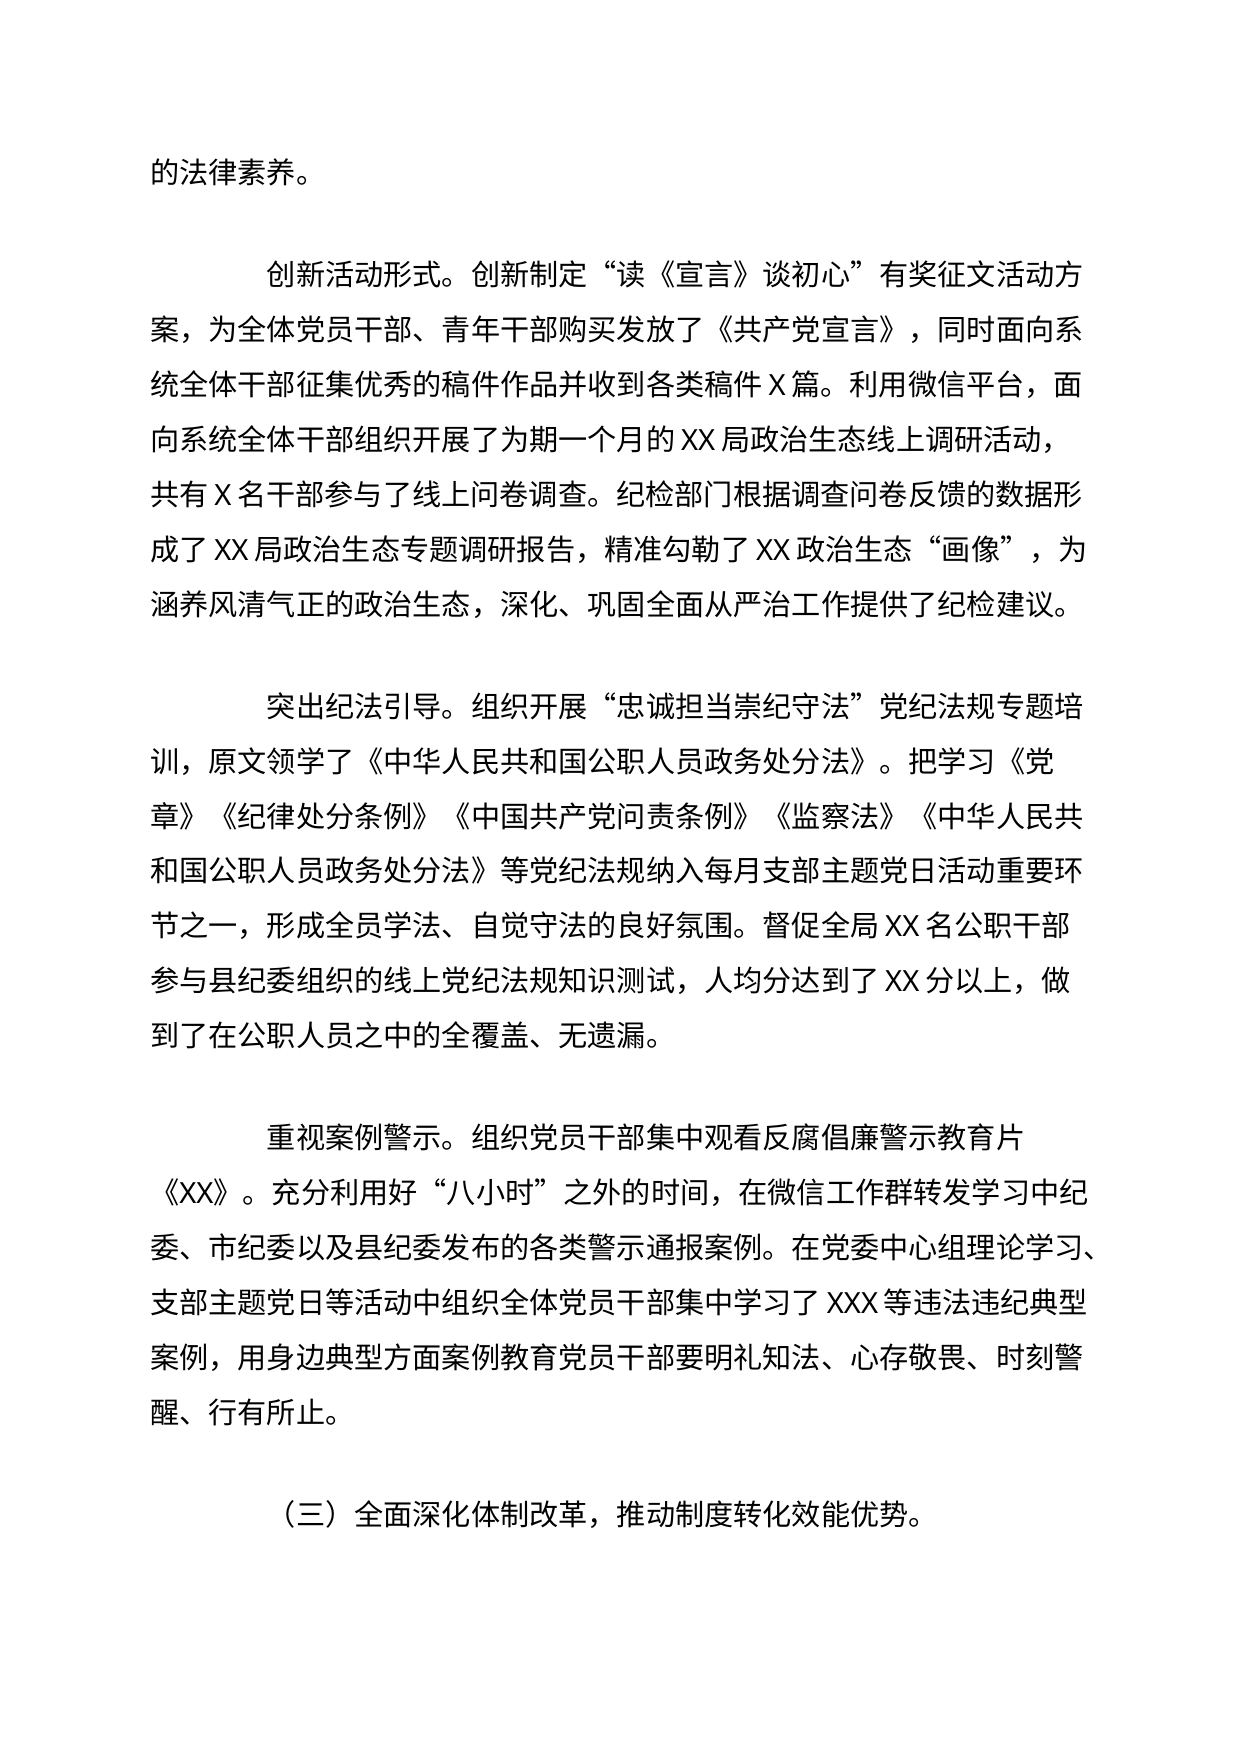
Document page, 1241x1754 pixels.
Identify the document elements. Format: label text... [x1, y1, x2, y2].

text 突出纪法引导。组织开展“忠诚担当崇纪守法”党纪法规专题培训，原文领学了《中华人民共和国公职人员政务处分法》。把学习《党章》《纪律处分条例》《中国共产党问责条例》《监察法》《中华人民共和国公职人员政务处分法》等党纪法规纳入每月支部主题党日活动重要环节之一，形成全员学法、自觉守法的良好氛围。督促全局XX名公职干部参与县纪委组织的线上党纪法规知识测试，人均分达到了XX分以上，做到了在公职人员之中的全覆盖、无遗漏。 [150, 683, 1090, 1055]
text 重视案例警示。组织党员干部集中观看反腐倡廉警示教育片《XX》。充分利用好“八小时”之外的时间，在微信工作群转发学习中纪委、市纪委以及县纪委发布的各类警示通报案例。在党委中心组理论学习、支部主题党日等活动中组织全体党员干部集中学习了XXX等违法违纪典型案例，用身边典型方面案例教育党员干部要明礼知法、心存敬畏、时刻警醒、行有所止。 [150, 1115, 1090, 1432]
text 创新活动形式。创新制定“读《宣言》谈初心”有奖征文活动方案，为全体党员干部、青年干部购买发放了《共产党宣言》，同时面向系统全体干部征集优秀的稿件作品并收到各类稿件X篇。利用微信平台，面向系统全体干部组织开展了为期一个月的XX局政治生态线上调研活动，共有X名干部参与了线上问卷调查。纪检部门根据调查问卷反馈的数据形成了XX局政治生态专题调研报告，精准勾勒了XX政治生态“画像”，为涵养风清气正的政治生态，深化、巩固全面从严治工作提供了纪检建议。 [150, 252, 1090, 624]
text （三）全面深化体制改革，推动制度转化效能优势。 [150, 1491, 1090, 1533]
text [150, 150, 1090, 192]
